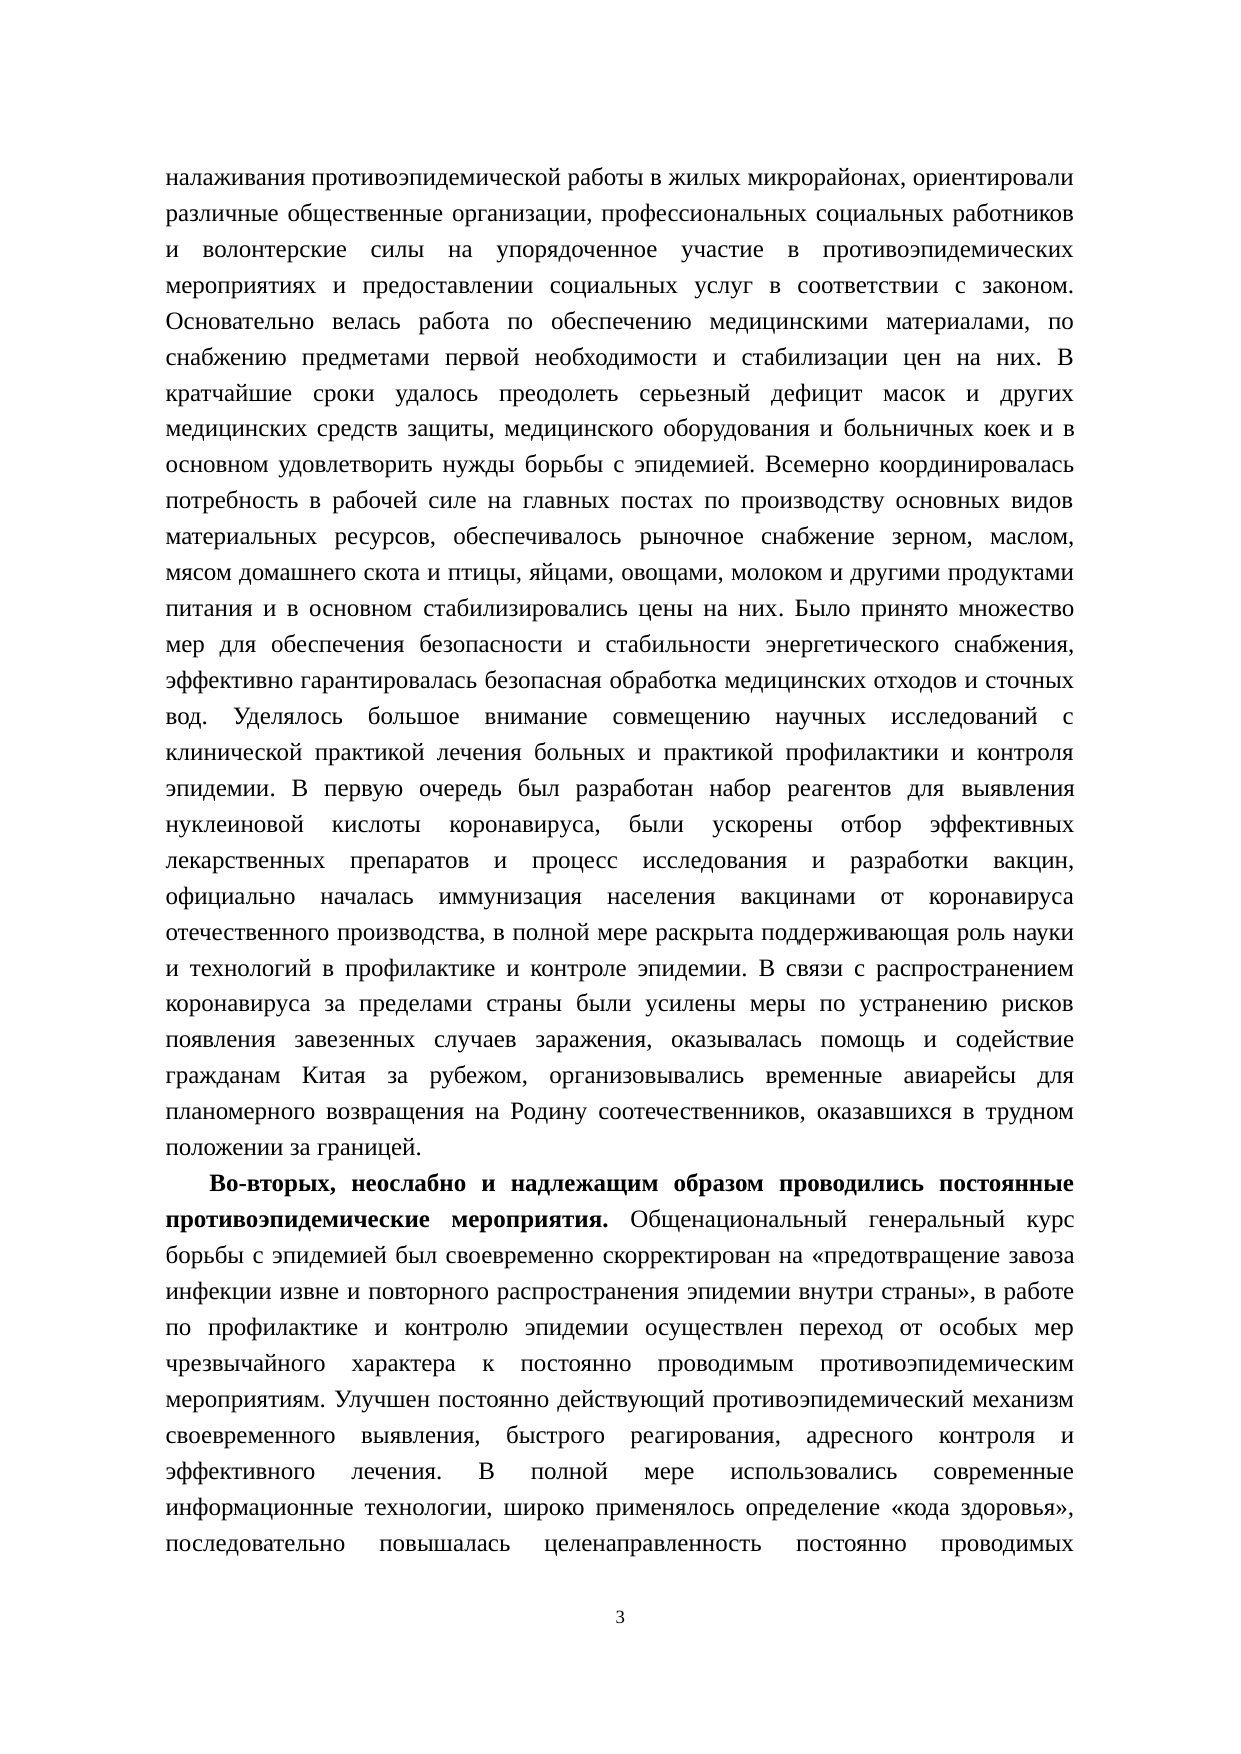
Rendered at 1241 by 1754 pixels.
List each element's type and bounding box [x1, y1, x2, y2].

text [165, 1168, 1075, 1556]
text [165, 162, 1075, 1161]
